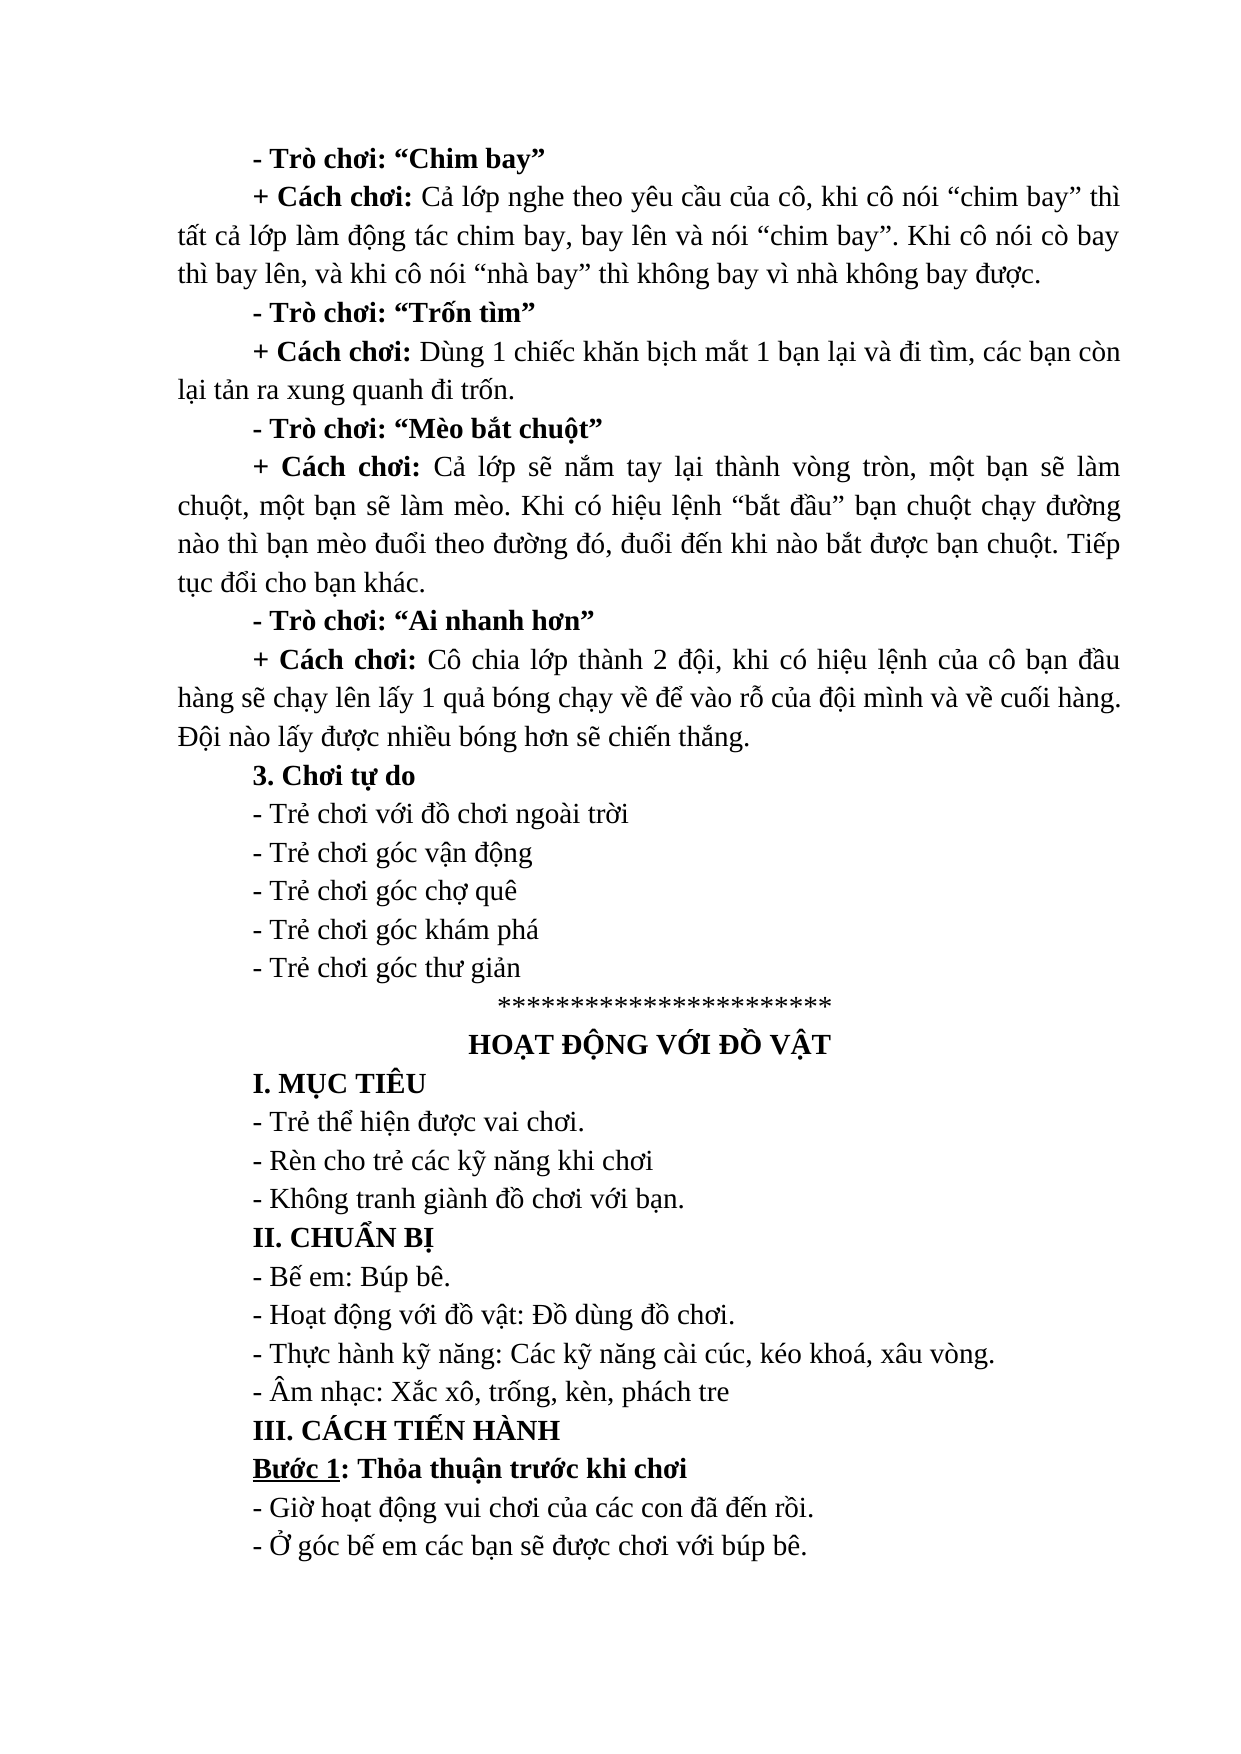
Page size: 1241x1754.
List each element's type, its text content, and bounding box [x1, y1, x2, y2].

text III. CÁCH TIẾN HÀNH [177, 1413, 1122, 1446]
text - Trò chơi: “Chim bay” [177, 141, 1122, 174]
text + Cách chơi: Dùng 1 chiếc khăn bịch mắt 1 bạn lại và đi tìm, các bạn còn lại tản ra xung quanh đi trốn. [177, 334, 1122, 406]
text - Thực hành kỹ năng: Các kỹ năng cài cúc, kéo khoá, xâu vòng. [177, 1336, 1122, 1369]
text - Ở góc bế em các bạn sẽ được chơi với búp bê. [177, 1528, 1122, 1562]
text - Âm nhạc: Xắc xô, trống, kèn, phách tre [177, 1374, 1122, 1408]
text - Trẻ chơi với đồ chơi ngoài trời [177, 796, 1122, 830]
text 3. Chơi tự do [177, 758, 1122, 791]
text - Trẻ chơi góc chợ quê [177, 873, 1122, 907]
text I. MỤC TIÊU [177, 1066, 1122, 1099]
text Bước 1: Thỏa thuận trước khi chơi [177, 1451, 1122, 1485]
text + Cách chơi: Cả lớp nghe theo yêu cầu của cô, khi cô nói “chim bay” thì tất cả lớp làm động tác chim bay, bay lên và nói “chim bay”. Khi cô nói cò bay thì bay lên, và khi cô nói “nhà bay” thì không bay vì nhà không bay được. [177, 179, 1122, 290]
text + Cách chơi: Cả lớp sẽ nắm tay lại thành vòng tròn, một bạn sẽ làm chuột, một bạn sẽ làm mèo. Khi có hiệu lệnh “bắt đầu” bạn chuột chạy đường nào thì bạn mèo đuổi theo đường đó, đuổi đến khi nào bắt được bạn chuột. Tiếp tục đổi cho bạn khác. [177, 449, 1122, 598]
text - Bế em: Búp bê. [177, 1259, 1122, 1292]
text II. CHUẨN BỊ [177, 1220, 1122, 1254]
text - Giờ hoạt động vui chơi của các con đã đến rồi. [177, 1490, 1122, 1523]
text - Hoạt động với đồ vật: Đồ dùng đồ chơi. [177, 1297, 1122, 1331]
text - Không tranh giành đồ chơi với bạn. [177, 1182, 1122, 1215]
text - Trò chơi: “Mèo bắt chuột” [177, 411, 1122, 444]
text - Trẻ chơi góc vận động [177, 835, 1122, 868]
text - Trò chơi: “Trốn tìm” [177, 295, 1122, 329]
text HOẠT ĐỘNG VỚI ĐỒ VẬT [177, 1027, 1122, 1061]
text - Trẻ thể hiện được vai chơi. [177, 1104, 1122, 1138]
text - Trẻ chơi góc khám phá [177, 912, 1122, 945]
text - Trò chơi: “Ai nhanh hơn” [177, 603, 1122, 637]
text - Trẻ chơi góc thư giản [177, 950, 1122, 984]
text - Rèn cho trẻ các kỹ năng khi chơi [177, 1143, 1122, 1177]
text *********************** [177, 989, 1122, 1022]
text + Cách chơi: Cô chia lớp thành 2 đội, khi có hiệu lệnh của cô bạn đầu hàng sẽ chạy lên lấy 1 quả bóng chạy về để vào rỗ của đội mình và về cuối hàng. Đội nào lấy được nhiều bóng hơn sẽ chiến thắng. [177, 642, 1122, 753]
